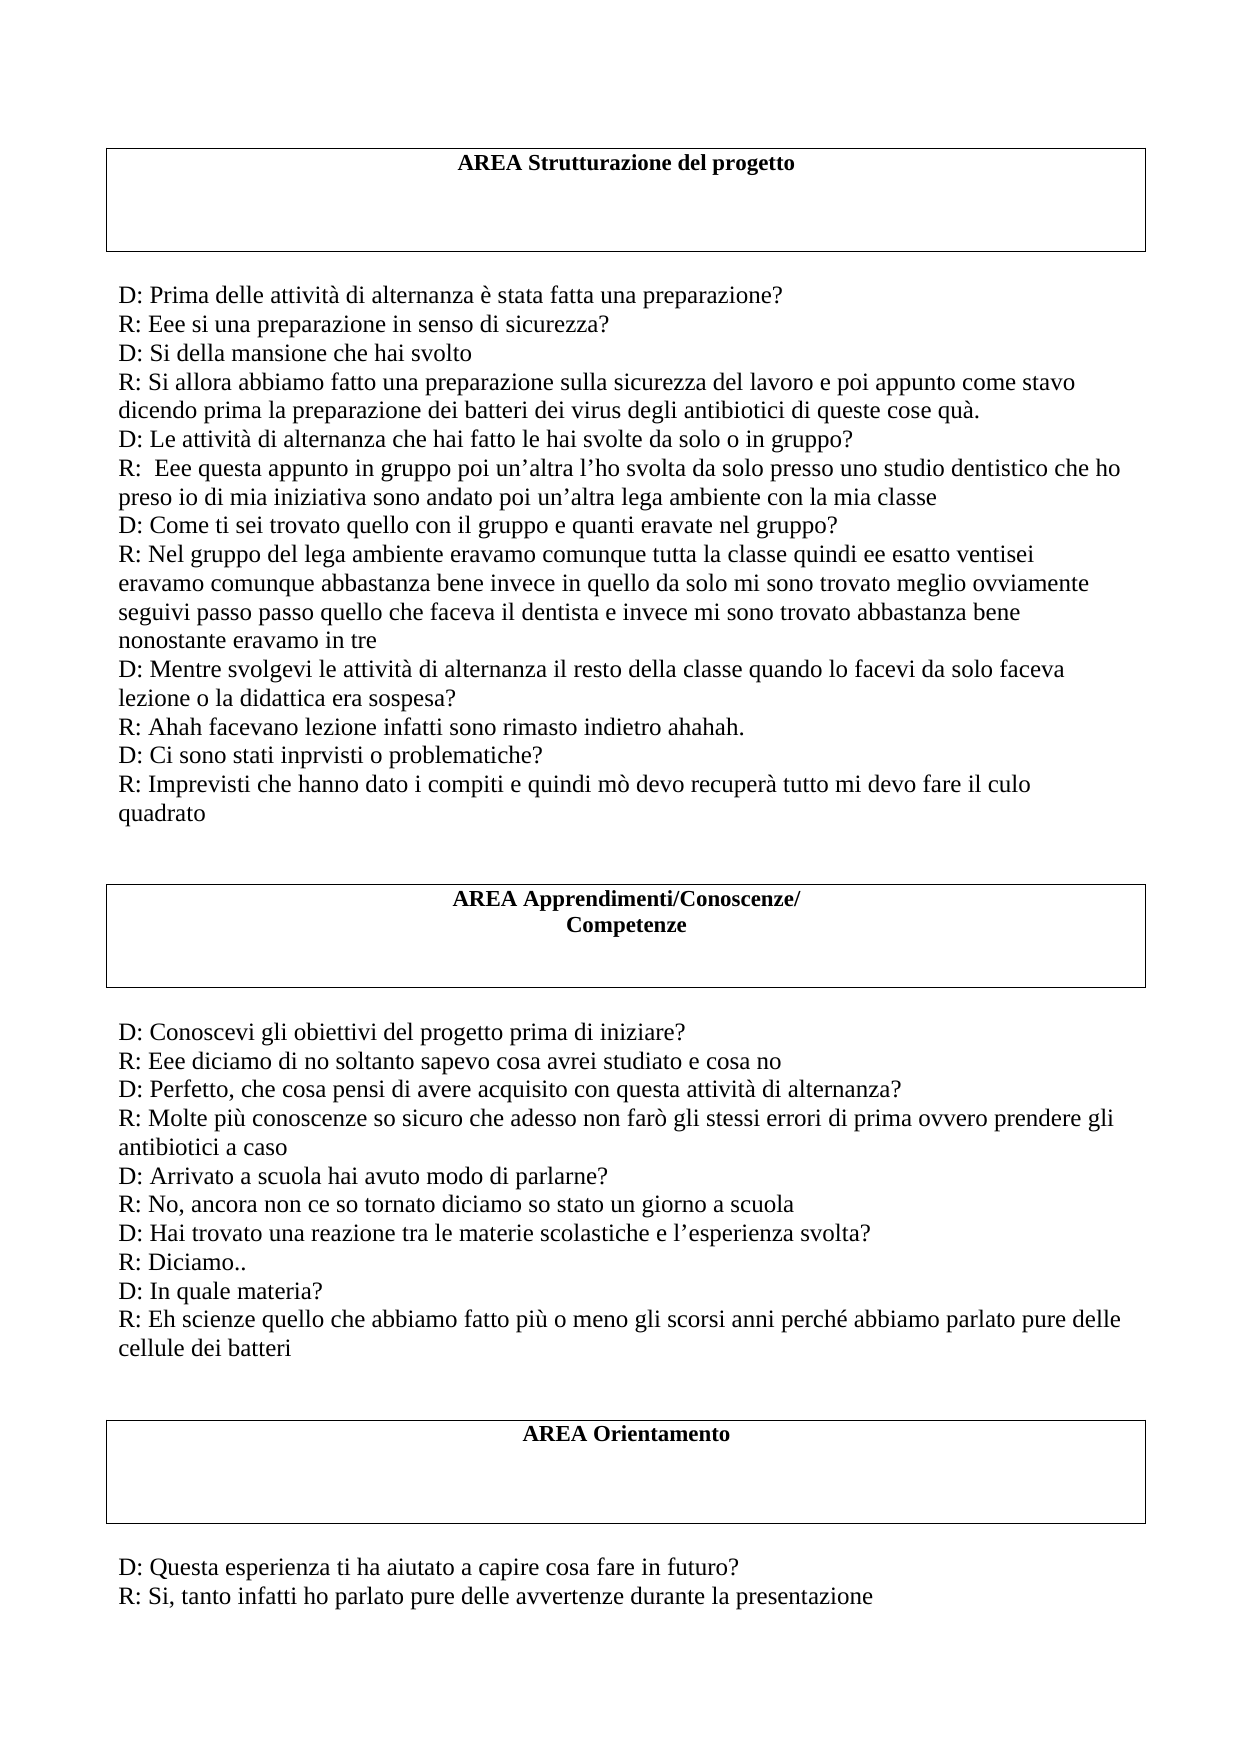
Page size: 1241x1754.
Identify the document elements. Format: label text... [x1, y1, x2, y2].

text D: Si della mansione che hai svolto R: Si allora abbiamo fatto una preparazione sulla sicurezza del lavoro e poi appunto come stavo dicendo prima la preparazione dei batteri dei virus degli antibiotici di queste cose quà. D: Le attività di alternanza che hai fatto le hai svolte da solo o in gruppo? R: Eee questa appunto in gruppo poi un’altra l’ho svolta da solo presso uno studio dentistico che ho preso io di mia iniziativa sono andato poi un’altra lega ambiente con la mia classe [118, 338, 1122, 510]
table_header AREA Orientamento [107, 1421, 1145, 1522]
text D: Ci sono stati inprvisti o problematiche? [118, 740, 1122, 769]
table_header AREA Strutturazione del progetto [107, 149, 1145, 251]
table_header AREA Apprendimenti/Conoscenze/ Competenze [107, 885, 1145, 987]
text D: Come ti sei trovato quello con il gruppo e quanti eravate nel gruppo? R: Nel gruppo del lega ambiente eravamo comunque tutta la classe quindi ee esatto ventisei eravamo comunque abbastanza bene invece in quello da solo mi sono trovato meglio ovviamente seguivi passo passo quello che faceva il dentista e invece mi sono trovato abbastanza bene nonostante eravamo in tre D: Mentre svolgevi le attività di alternanza il resto della classe quando lo facevi da solo faceva lezione o la didattica era sospesa? R: Ahah facevano lezione infatti sono rimasto indietro ahahah. [118, 510, 1122, 740]
text D: Prima delle attività di alternanza è stata fatta una preparazione? [118, 280, 1122, 309]
text R: Imprevisti che hanno dato i compiti e quindi mò devo recuperà tutto mi devo fare il culo quadrato [118, 769, 1122, 827]
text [118, 1552, 1122, 1610]
text D: Conoscevi gli obiettivi del progetto prima di iniziare? R: Eee diciamo di no soltanto sapevo cosa avrei studiato e cosa no D: Perfetto, che cosa pensi di avere acquisito con questa attività di alternanza? R: Molte più conoscenze so sicuro che adesso non farò gli stessi errori di prima ovvero prendere gli antibiotici a caso [118, 1017, 1122, 1161]
text R: Eh scienze quello che abbiamo fatto più o meno gli scorsi anni perché abbiamo parlato pure delle cellule dei batteri [118, 1304, 1122, 1362]
text D: Arrivato a scuola hai avuto modo di parlarne? R: No, ancora non ce so tornato diciamo so stato un giorno a scuola D: Hai trovato una reazione tra le materie scolastiche e l’esperienza svolta? R: Diciamo.. [118, 1161, 1122, 1276]
text D: In quale materia? [118, 1276, 1122, 1304]
text R: Eee si una preparazione in senso di sicurezza? [118, 309, 1122, 338]
